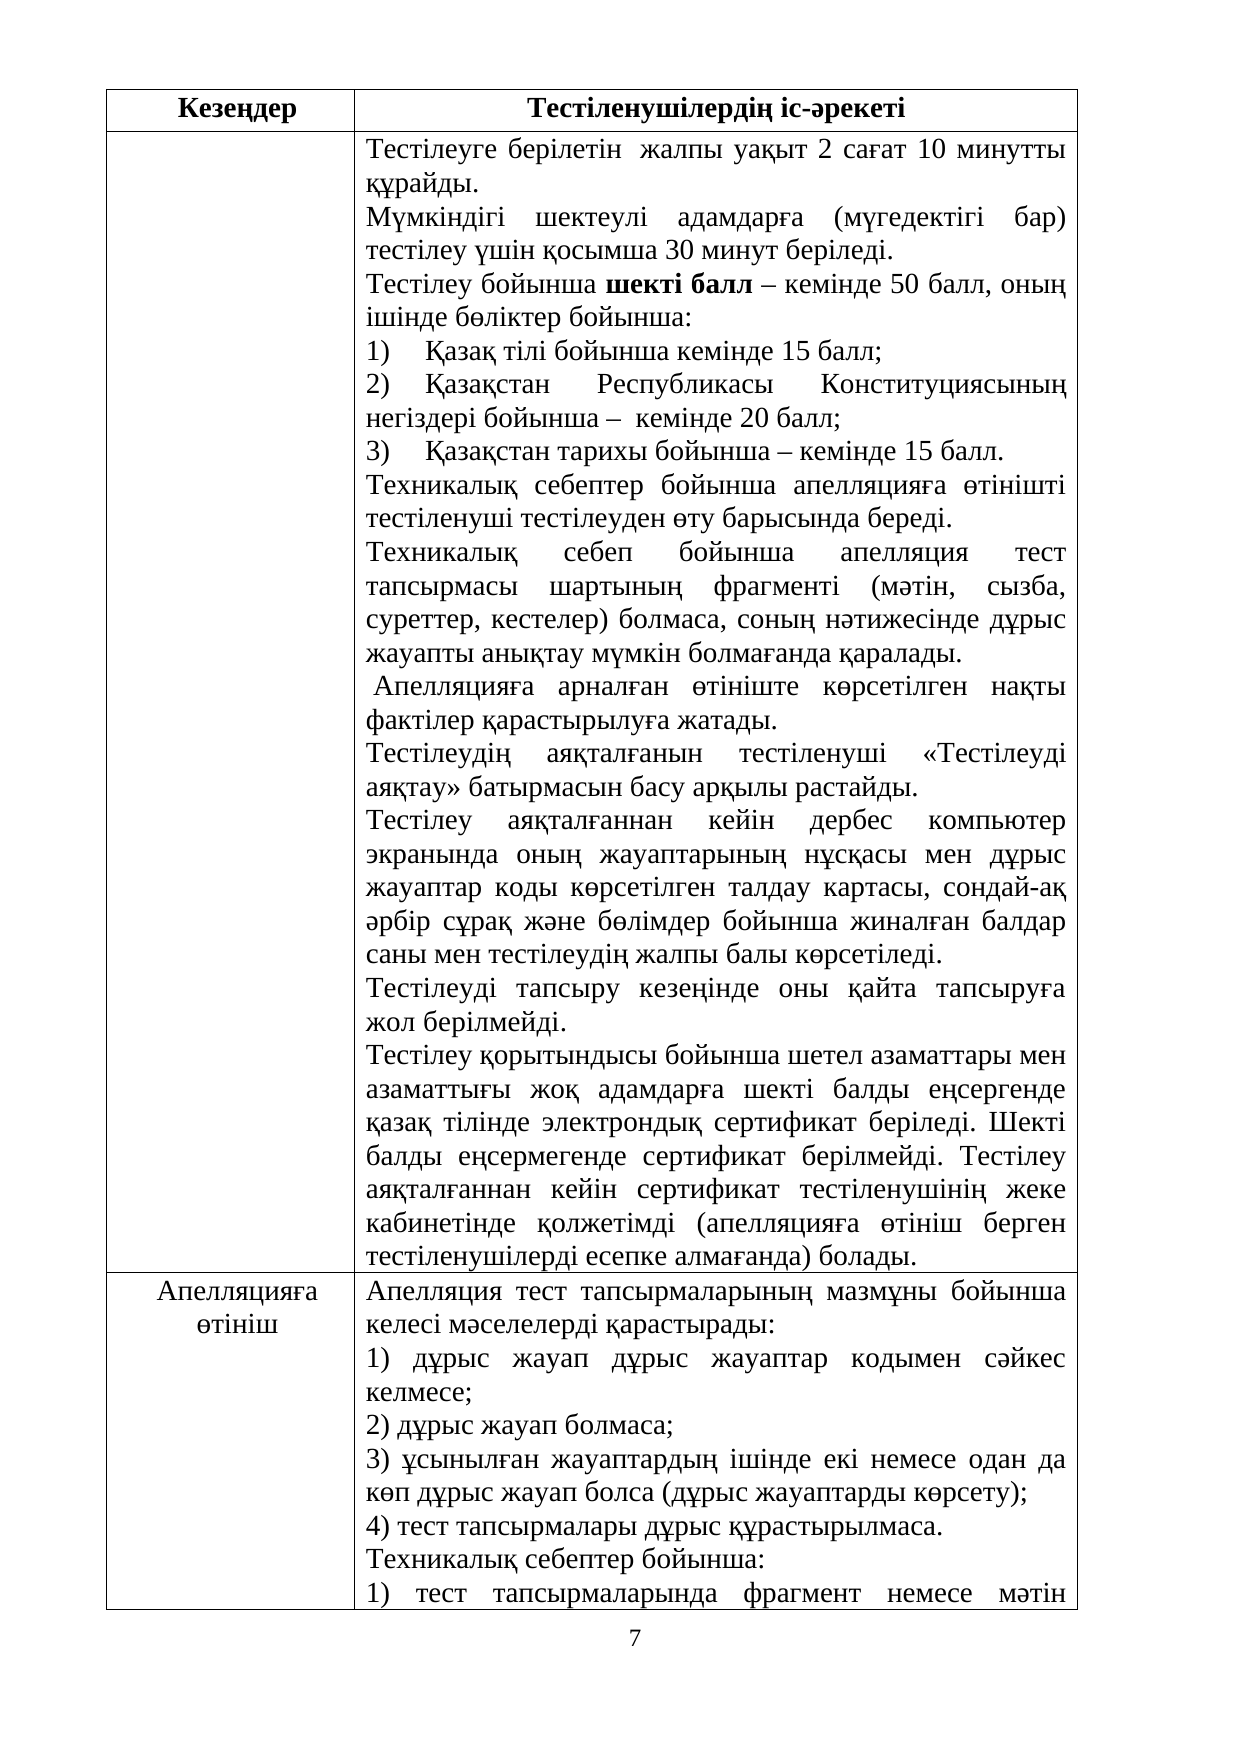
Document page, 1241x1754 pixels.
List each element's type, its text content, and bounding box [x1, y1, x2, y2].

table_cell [107, 132, 354, 1272]
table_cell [355, 132, 1077, 1272]
table_cell Апелляцияға өтініш [107, 1273, 354, 1608]
table_header Тестіленушілердің іс-әрекеті [355, 90, 1077, 131]
table_header Кезеңдер [107, 90, 354, 131]
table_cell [355, 1273, 1077, 1608]
